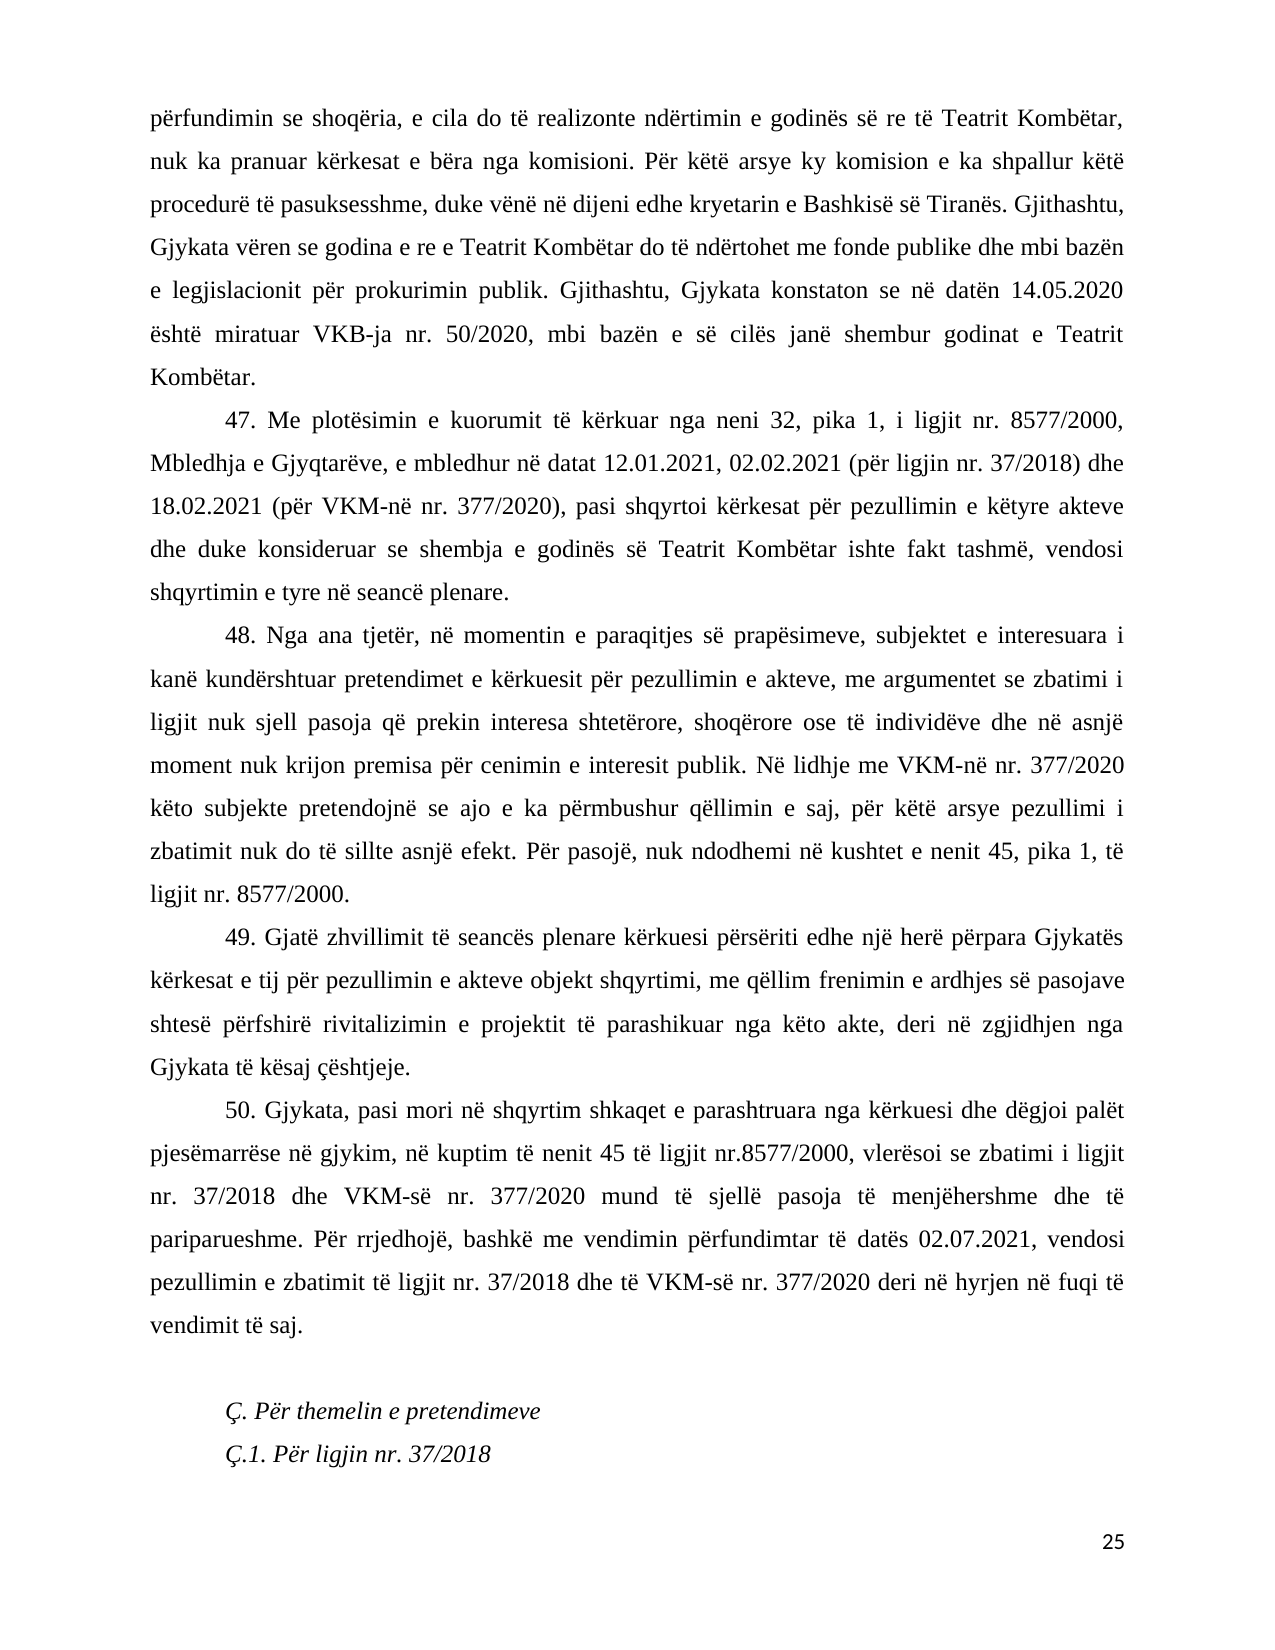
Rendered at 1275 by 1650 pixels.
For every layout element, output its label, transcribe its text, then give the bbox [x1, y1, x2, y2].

text 47. Me plotësimin e kuorumit të kërkuar nga neni 32, pika 1, i ligjit nr. 8577/2000, Mbledhja e Gjyqtarëve, e mbledhur në datat 12.01.2021, 02.02.2021 (për ligjin nr. 37/2018) dhe 18.02.2021 (për VKM-në nr. 377/2020), pasi shqyrtoi kërkesat për pezullimin e këtyre akteve dhe duke konsideruar se shembja e godinës së Teatrit Kombëtar ishte fakt tashmë, vendosi shqyrtimin e tyre në seancë plenare. [150, 405, 1125, 606]
text 49. Gjatë zhvillimit të seancës plenare kërkuesi përsëriti edhe një herë përpara Gjykatës kërkesat e tij për pezullimin e akteve objekt shqyrtimi, me qëllim frenimin e ardhjes së pasojave shtesë përfshirë rivitalizimin e projektit të parashikuar nga këto akte, deri në zgjidhjen nga Gjykata të kësaj çështjeje. [150, 922, 1125, 1081]
text Ç.1. Për ligjin nr. 37/2018 [225, 1439, 1125, 1468]
text Ç. Për themelin e pretendimeve [150, 1396, 1125, 1425]
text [150, 103, 1125, 391]
text 48. Nga ana tjetër, në momentin e paraqitjes së prapësimeve, subjektet e interesuara i kanë kundërshtuar pretendimet e kërkuesit për pezullimin e akteve, me argumentet se zbatimi i ligjit nuk sjell pasoja që prekin interesa shtetërore, shoqërore ose të individëve dhe në asnjë moment nuk krijon premisa për cenimin e interesit publik. Në lidhje me VKM-në nr. 377/2020 këto subjekte pretendojnë se ajo e ka përmbushur qëllimin e saj, për këtë arsye pezullimi i zbatimit nuk do të sillte asnjë efekt. Për pasojë, nuk ndodhemi në kushtet e nenit 45, pika 1, të ligjit nr. 8577/2000. [150, 621, 1125, 908]
text 50. Gjykata, pasi mori në shqyrtim shkaqet e parashtruara nga kërkuesi dhe dëgjoi palët pjesëmarrëse në gjykim, në kuptim të nenit 45 të ligjit nr.8577/2000, vlerësoi se zbatimi i ligjit nr. 37/2018 dhe VKM-së nr. 377/2020 mund të sjellë pasoja të menjëhershme dhe të pariparueshme. Për rrjedhojë, bashkë me vendimin përfundimtar të datës 02.07.2021, vendosi pezullimin e zbatimit të ligjit nr. 37/2018 dhe të VKM-së nr. 377/2020 deri në hyrjen në fuqi të vendimit të saj. [150, 1095, 1125, 1339]
